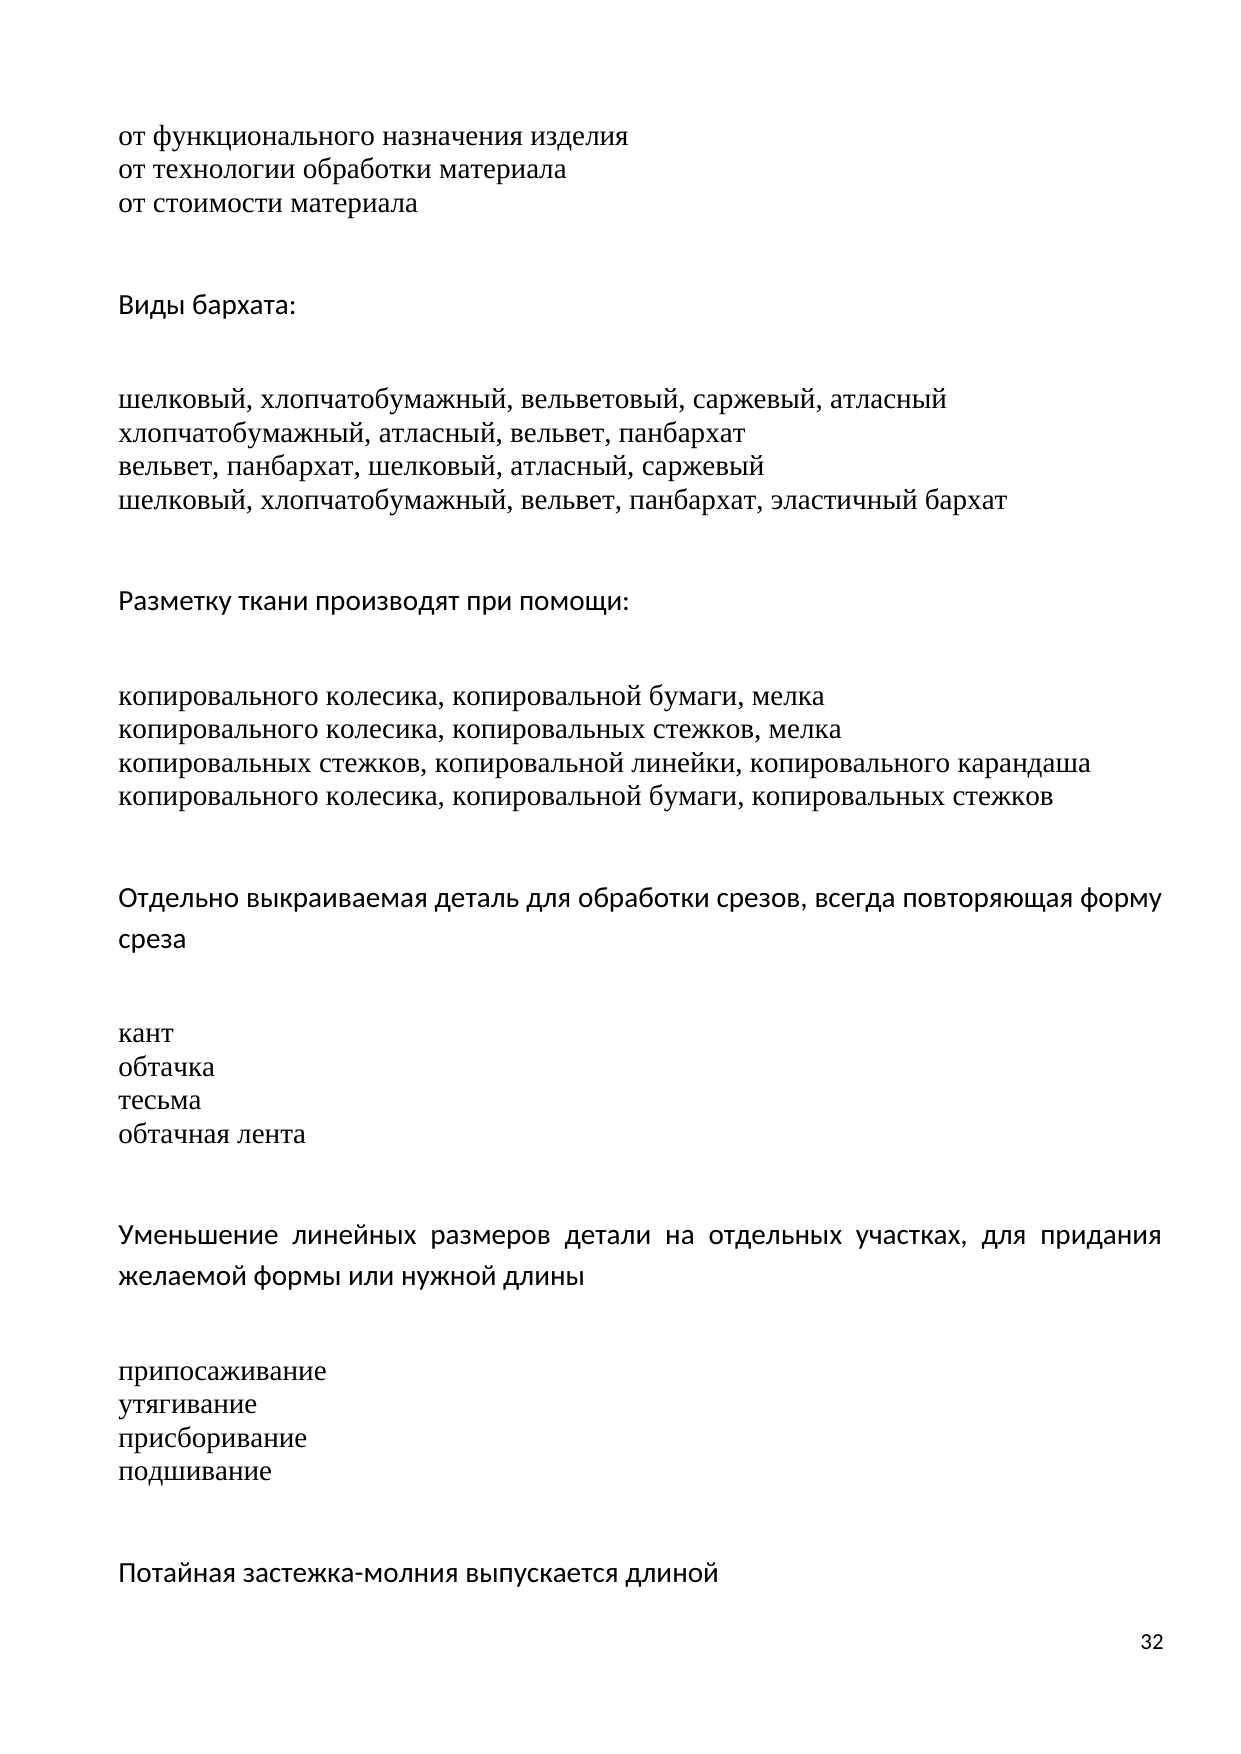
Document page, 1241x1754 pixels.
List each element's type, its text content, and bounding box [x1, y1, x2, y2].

text копировального колесика, копировальной бумаги, копировальных стежков [118, 778, 1163, 812]
text копировального колесика, копировальных стежков, мелка [118, 711, 1163, 745]
text кант [118, 1015, 1163, 1049]
text от стоимости материала [118, 185, 1163, 219]
text присборивание [118, 1420, 1163, 1453]
text шелковый, хлопчатобумажный, вельвет, панбархат, эластичный бархат [118, 482, 1163, 515]
text утягивание [118, 1386, 1163, 1420]
text обтачная лента [118, 1116, 1163, 1149]
text обтачка [118, 1049, 1163, 1082]
text шелковый, хлопчатобумажный, вельветовый, саржевый, атласный [118, 381, 1163, 415]
text подшивание [118, 1453, 1163, 1487]
text копировального колесика, копировальной бумаги, мелка [118, 678, 1163, 711]
text от технологии обработки материала [118, 152, 1163, 185]
text припосаживание [118, 1353, 1163, 1386]
text Разметку ткани производят при помощи: [118, 582, 1163, 618]
text Виды бархата: [118, 286, 1163, 321]
text Потайная застежка-молния выпускается длиной [118, 1554, 1163, 1589]
text вельвет, панбархат, шелковый, атласный, саржевый [118, 448, 1163, 482]
text хлопчатобумажный, атласный, вельвет, панбархат [118, 415, 1163, 448]
text Уменьшение линейных размеров детали на отдельных участках, для придания желаемой формы или нужной длины [118, 1216, 1163, 1293]
text Отдельно выкраиваемая деталь для обработки срезов, всегда повторяющая форму среза [118, 879, 1163, 956]
text копировальных стежков, копировальной линейки, копировального карандаша [118, 745, 1163, 778]
text от функционального назначения изделия [118, 118, 1163, 152]
text тесьма [118, 1082, 1163, 1116]
